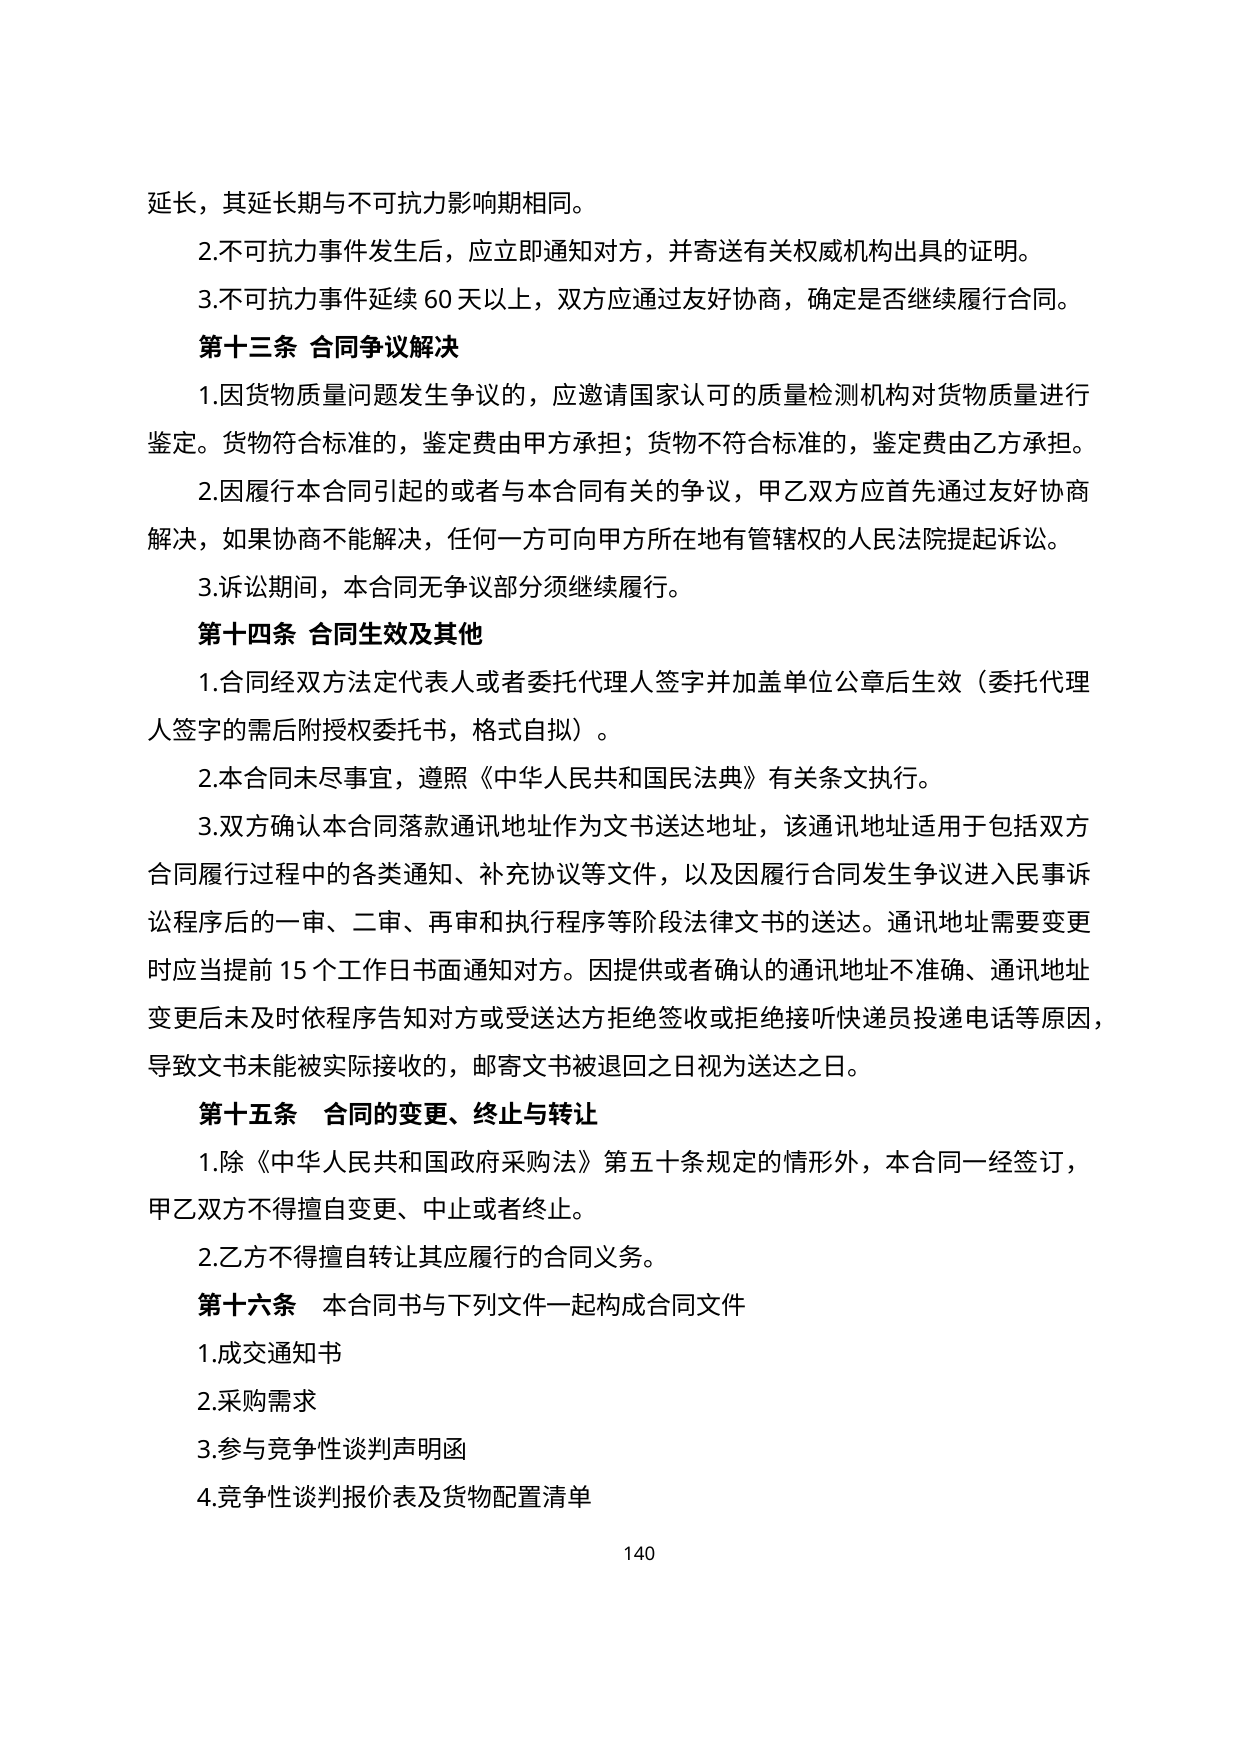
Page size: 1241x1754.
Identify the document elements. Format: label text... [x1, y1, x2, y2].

text 第十四条 合同生效及其他 [148, 606, 1093, 653]
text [148, 174, 1093, 222]
text 第十三条 合同争议解决 [148, 318, 1093, 366]
text 1.合同经双方法定代表人或者委托代理人签字并加盖单位公章后生效（委托代理人签字的需后附授权委托书，格式自拟）。 [148, 653, 1093, 749]
text 4.竞争性谈判报价表及货物配置清单 [148, 1468, 1093, 1516]
text 第十六条 本合同书与下列文件一起构成合同文件 [148, 1276, 1093, 1324]
text 3.参与竞争性谈判声明函 [148, 1420, 1093, 1468]
text 1.因货物质量问题发生争议的，应邀请国家认可的质量检测机构对货物质量进行鉴定。货物符合标准的，鉴定费由甲方承担；货物不符合标准的，鉴定费由乙方承担。 [148, 366, 1093, 462]
text 1.除《中华人民共和国政府采购法》第五十条规定的情形外，本合同一经签订，甲乙双方不得擅自变更、中止或者终止。 [148, 1133, 1093, 1228]
text 2.不可抗力事件发生后，应立即通知对方，并寄送有关权威机构出具的证明。 [148, 222, 1093, 270]
text 3.诉讼期间，本合同无争议部分须继续履行。 [148, 558, 1093, 606]
text 1.成交通知书 [148, 1324, 1093, 1372]
text 2.采购需求 [148, 1372, 1093, 1420]
text 3.不可抗力事件延续60天以上，双方应通过友好协商，确定是否继续履行合同。 [148, 270, 1093, 318]
text 2.乙方不得擅自转让其应履行的合同义务。 [148, 1228, 1093, 1276]
text 2.因履行本合同引起的或者与本合同有关的争议，甲乙双方应首先通过友好协商解决，如果协商不能解决，任何一方可向甲方所在地有管辖权的人民法院提起诉讼。 [148, 462, 1093, 558]
text 2.本合同未尽事宜，遵照《中华人民共和国民法典》有关条文执行。 [148, 749, 1093, 797]
text 第十五条 合同的变更、终止与转让 [148, 1085, 1093, 1133]
text 3.双方确认本合同落款通讯地址作为文书送达地址，该通讯地址适用于包括双方合同履行过程中的各类通知、补充协议等文件，以及因履行合同发生争议进入民事诉讼程序后的一审、二审、再审和执行程序等阶段法律文书的送达。通讯地址需要变更时应当提前15个工作日书面通知对方。因提供或者确认的通讯地址不准确、通讯地址变更后未及时依程序告知对方或受送达方拒绝签收或拒绝接听快递员投递电话等原因，导致文书未能被实际接收的，邮寄文书被退回之日视为送达之日。 [148, 797, 1093, 1085]
